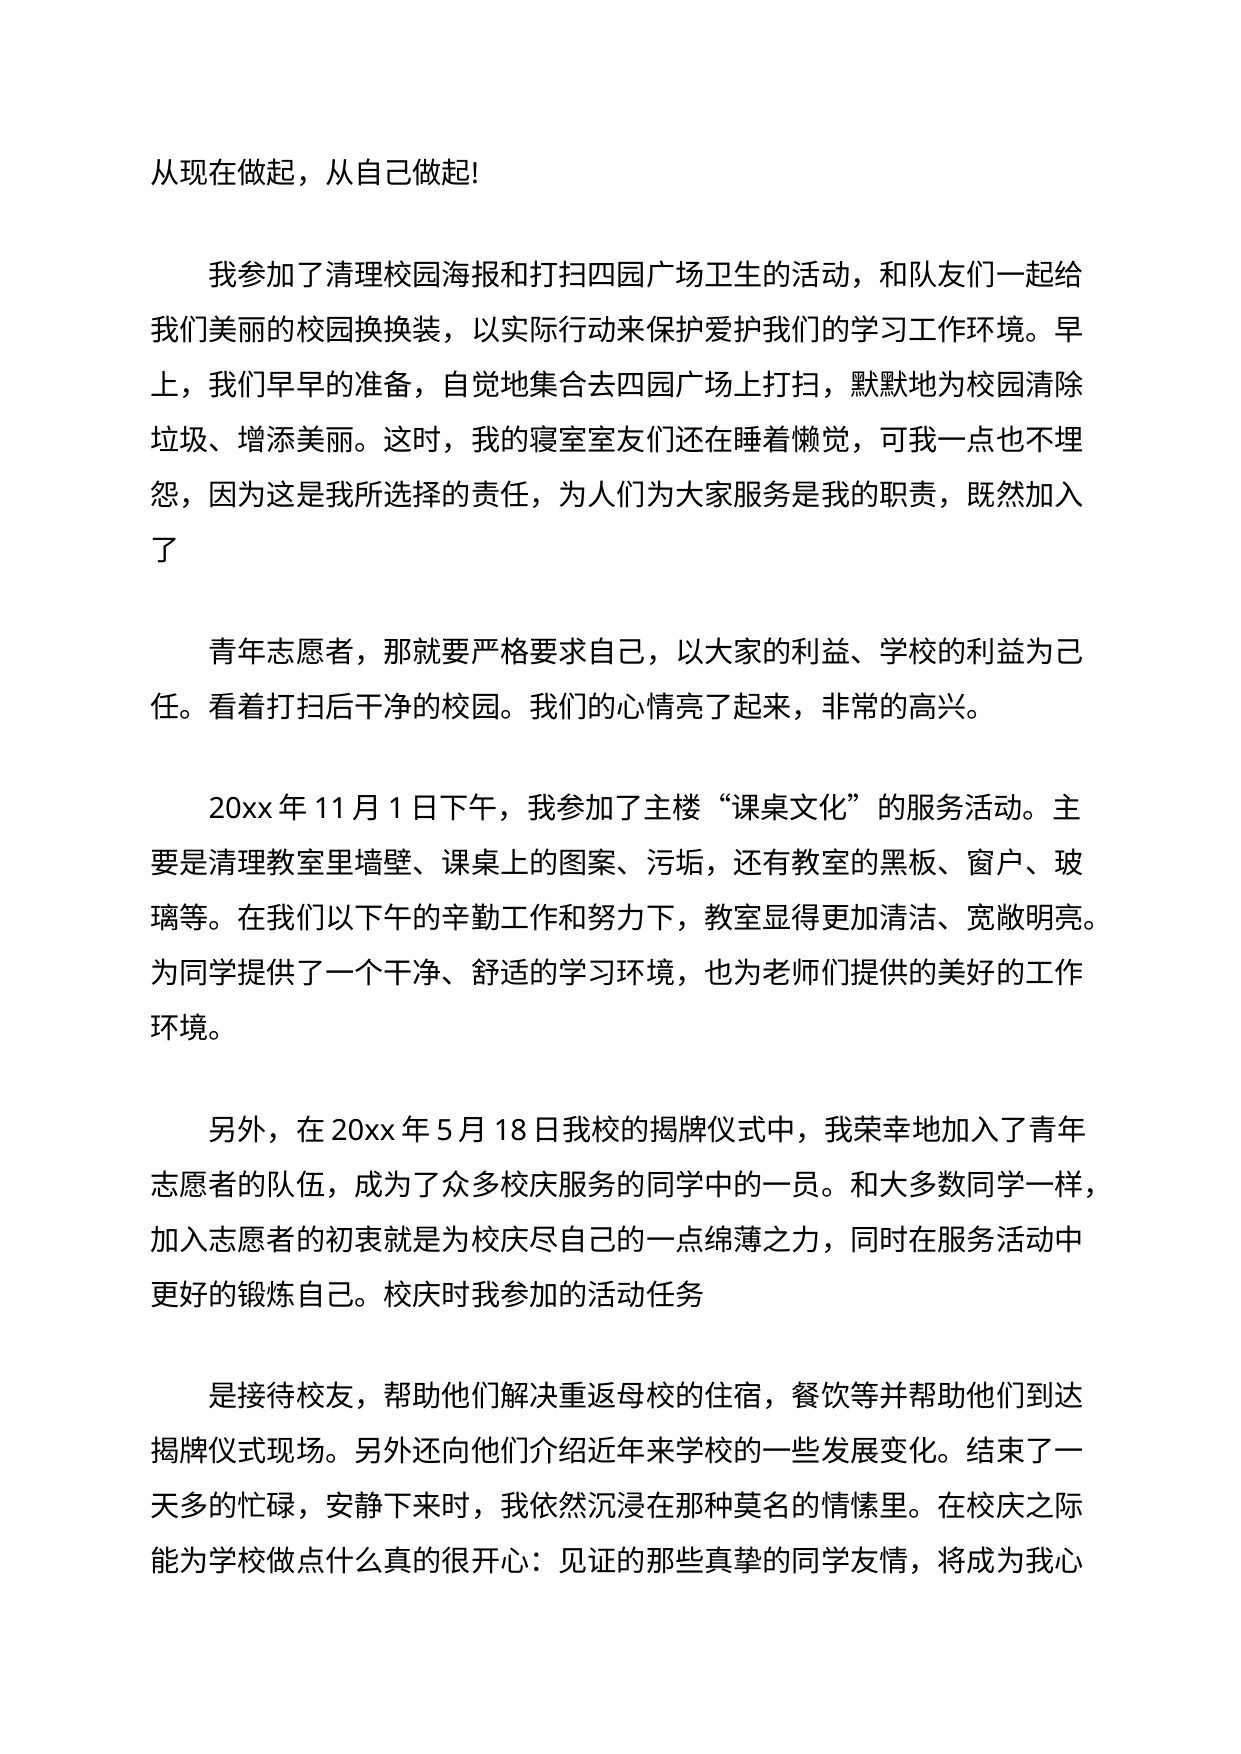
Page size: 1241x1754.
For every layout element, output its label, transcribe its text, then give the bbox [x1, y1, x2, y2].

text 我参加了清理校园海报和打扫四园广场卫生的活动，和队友们一起给我们美丽的校园换换装，以实际行动来保护爱护我们的学习工作环境。早上，我们早早的准备，自觉地集合去四园广场上打扫，默默地为校园清除垃圾、增添美丽。这时，我的寝室室友们还在睡着懒觉，可我一点也不埋怨，因为这是我所选择的责任，为人们为大家服务是我的职责，既然加入了 [150, 252, 1090, 569]
text 另外，在20xx年5月18日我校的揭牌仪式中，我荣幸地加入了青年志愿者的队伍，成为了众多校庆服务的同学中的一员。和大多数同学一样，加入志愿者的初衷就是为校庆尽自己的一点绵薄之力，同时在服务活动中更好的锻炼自己。校庆时我参加的活动任务 [150, 1106, 1090, 1313]
text 青年志愿者，那就要严格要求自己，以大家的利益、学校的利益为己任。看着打扫后干净的校园。我们的心情亮了起来，非常的高兴。 [150, 628, 1090, 725]
text 20xx年11月1日下午，我参加了主楼“课桌文化”的服务活动。主要是清理教室里墙壁、课桌上的图案、污垢，还有教室的黑板、窗户、玻璃等。在我们以下午的辛勤工作和努力下，教室显得更加清洁、宽敞明亮。为同学提供了一个干净、舒适的学习环境，也为老师们提供的美好的工作环境。 [150, 785, 1090, 1047]
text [150, 1373, 1090, 1580]
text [150, 150, 1090, 192]
